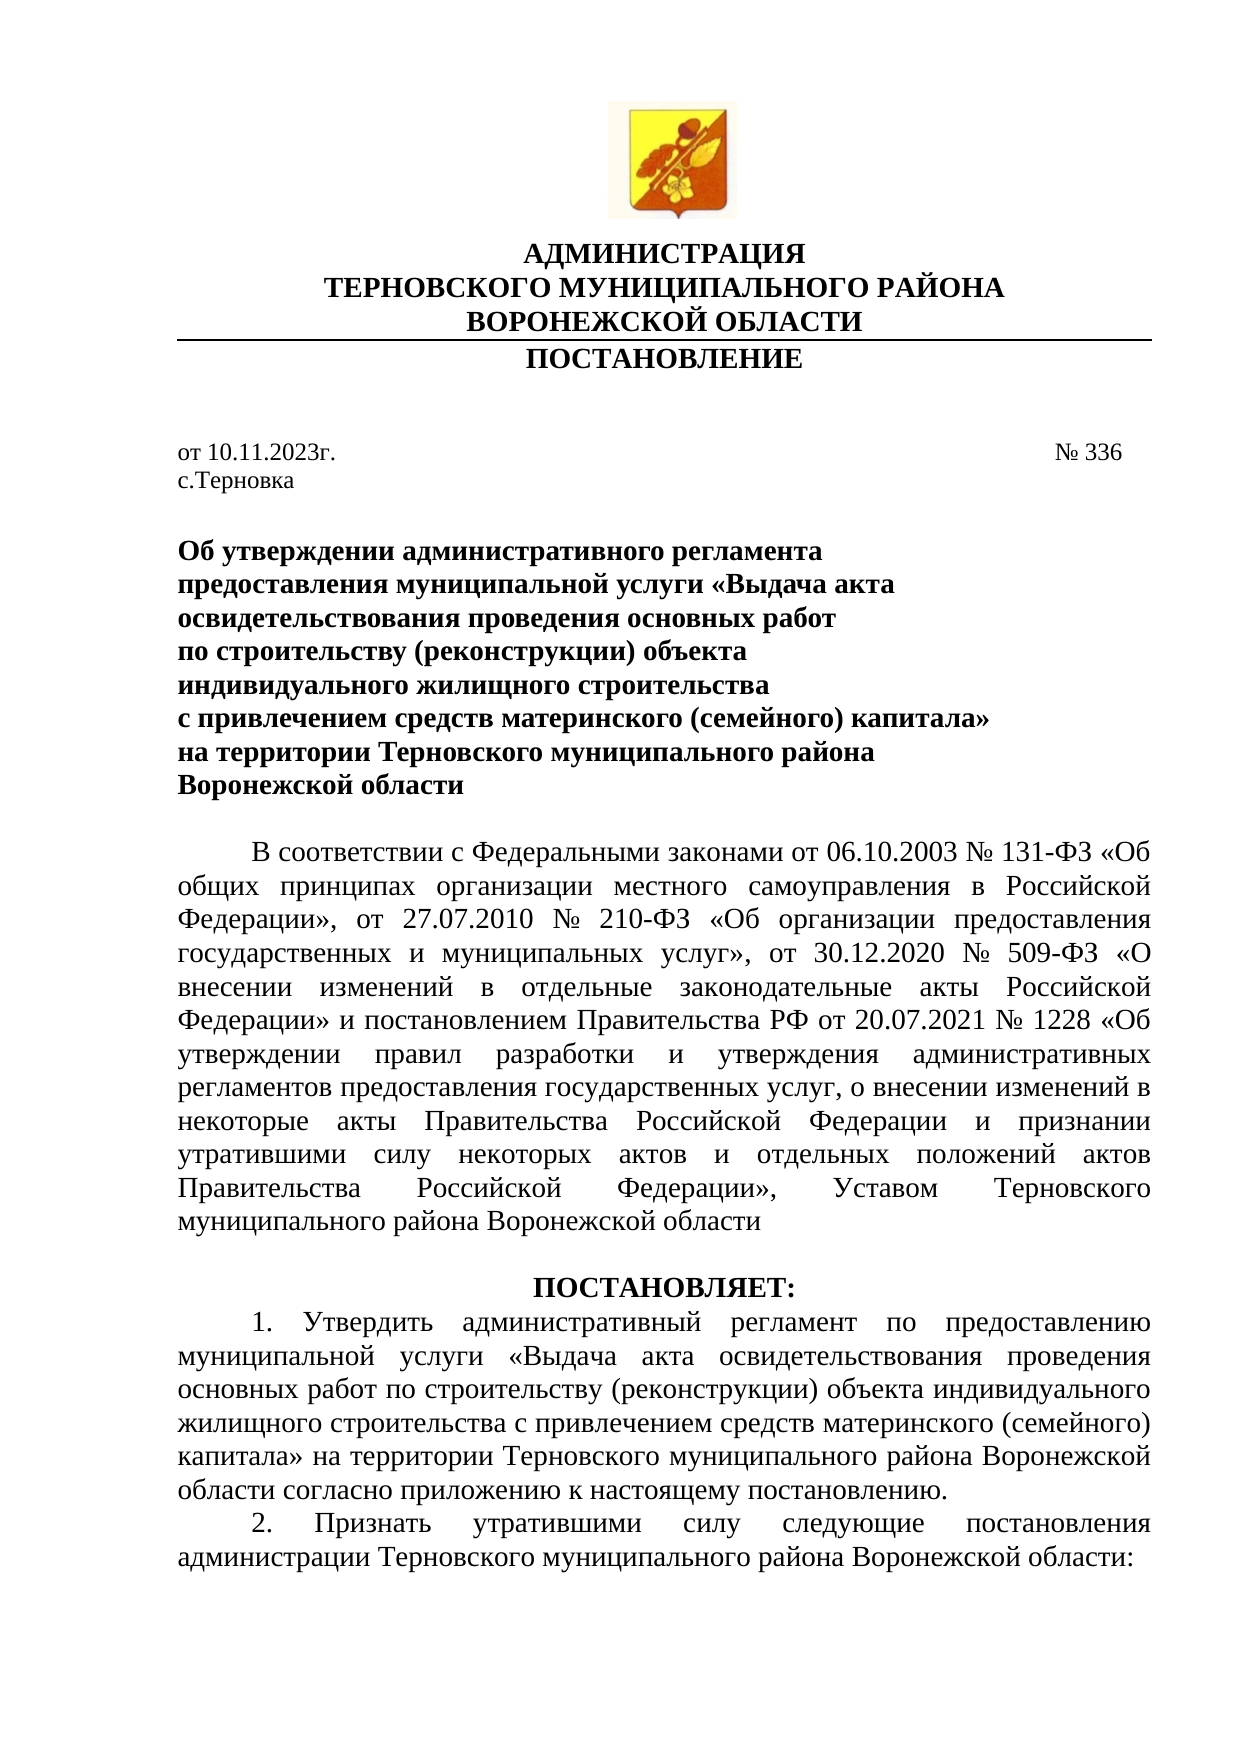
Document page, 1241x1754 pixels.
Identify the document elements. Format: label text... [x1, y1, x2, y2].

text от 10.11.2023г. № 336 [177, 437, 1152, 466]
text В соответствии с Федеральными законами от 06.10.2003 № 131-ФЗ «Об общих принципах организации местного самоуправления в Российской Федерации», от 27.07.2010 № 210-ФЗ «Об организации предоставления государственных и муниципальных услуг», от 30.12.2020 № 509-ФЗ «О внесении изменений в отдельные законодательные акты Российской Федерации» и постановлением Правительства РФ от 20.07.2021 № 1228 «Об утверждении правил разработки и утверждения административных регламентов предоставления государственных услуг, о внесении изменений в некоторые акты Правительства Российской Федерации и признании утратившими силу некоторых актов и отдельных положений актов Правительства Российской Федерации», Уставом Терновского муниципального района Воронежской области [177, 834, 1152, 1237]
text ВОРОНЕЖСКОЙ ОБЛАСТИ [177, 304, 1152, 339]
text 1. Утвердить административный регламент по предоставлению муниципальной услуги «Выдача акта освидетельствования проведения основных работ по строительству (реконструкции) объекта индивидуального жилищного строительства с привлечением средств материнского (семейного) капитала» на территории Терновского муниципального района Воронежской области согласно приложению к настоящему постановлению. [177, 1304, 1152, 1505]
title индивидуального жилищного строительства [177, 667, 1152, 700]
text с.Терновка [177, 466, 1152, 494]
title предоставления муниципальной услуги «Выдача акта освидетельствования проведения основных работ [177, 566, 1152, 633]
picture [606, 101, 737, 217]
title на территории Терновского муниципального района [177, 734, 1152, 767]
text ПОСТАНОВЛЯЕТ: [177, 1271, 1152, 1304]
text ТЕРНОВСКОГО МУНИЦИПАЛЬНОГО РАЙОНА [177, 270, 1152, 304]
text ПОСТАНОВЛЕНИЕ [177, 341, 1152, 374]
text 2. Признать утратившими силу следующие постановления администрации Терновского муниципального района Воронежской области: [177, 1505, 1152, 1572]
title с привлечением средств материнского (семейного) капитала» [177, 700, 1152, 734]
text АДМИНИСТРАЦИЯ [177, 237, 1152, 270]
title Об утверждении административного регламента [177, 533, 1152, 566]
title Воронежской области [177, 767, 1152, 801]
title по строительству (реконструкции) объекта [177, 633, 1152, 667]
